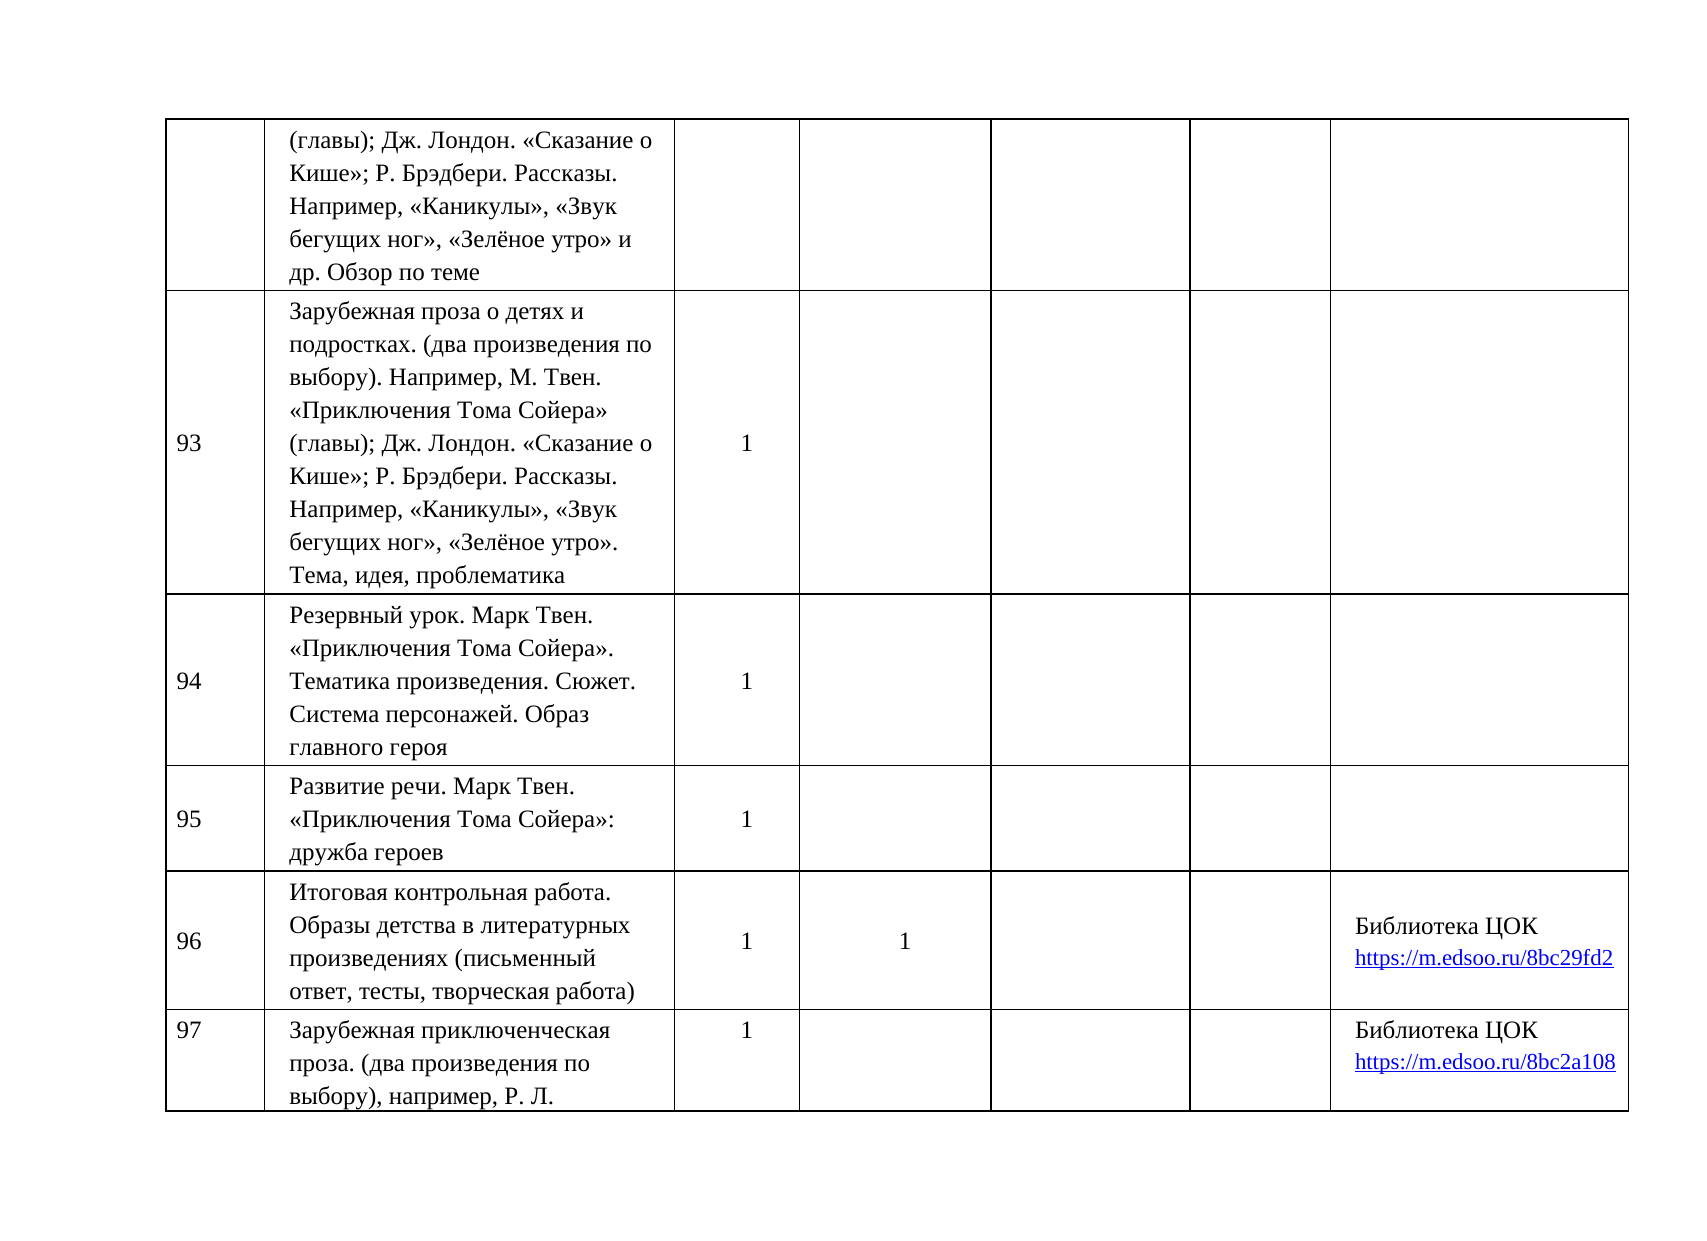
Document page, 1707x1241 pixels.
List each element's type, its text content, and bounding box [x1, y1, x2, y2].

table_cell 97 [167, 1010, 264, 1110]
table_cell [1191, 120, 1330, 289]
table_cell [992, 120, 1189, 289]
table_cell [265, 120, 674, 289]
table_cell [800, 595, 990, 764]
table_cell [1331, 595, 1628, 764]
table_cell Итоговая контрольная работа. Образы детства в литературных произведениях (письменный ответ, тесты, творческая работа) [265, 872, 674, 1008]
table_cell 1 [675, 120, 799, 289]
table_cell 1 [675, 1010, 799, 1110]
table_cell Зарубежная проза о детях и подростках. (два произведения по выбору). Например, М. Твен. «Приключения Тома Сойера» (главы); Дж. Лондон. «Сказание о Кише»; Р. Брэдбери. Рассказы. Например, «Каникулы», «Звук бегущих ног», «Зелёное утро». Тема, идея, проблематика [265, 291, 674, 593]
table_cell [992, 766, 1189, 870]
table_cell 92 [167, 120, 264, 289]
table_cell [800, 120, 990, 289]
table_cell [1331, 291, 1628, 593]
table_cell [1191, 766, 1330, 870]
table_cell 1 [675, 872, 799, 1008]
table_cell Резервный урок. Марк Твен. «Приключения Тома Сойера». Тематика произведения. Сюжет. Система персонажей. Образ главного героя [265, 595, 674, 764]
table_cell [992, 595, 1189, 764]
table_cell Развитие речи. Марк Твен. «Приключения Тома Сойера»: дружба героев [265, 766, 674, 870]
table_cell [992, 1010, 1189, 1110]
table_cell [992, 291, 1189, 593]
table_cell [1331, 1010, 1628, 1110]
table_cell 93 [167, 291, 264, 593]
table_cell [800, 766, 990, 870]
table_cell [1331, 120, 1628, 289]
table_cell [265, 1010, 674, 1110]
table_cell [800, 1010, 990, 1110]
table_cell 1 [800, 872, 990, 1008]
table_cell 95 [167, 766, 264, 870]
table_cell [992, 872, 1189, 1008]
table_cell [1191, 291, 1330, 593]
table_cell [1191, 595, 1330, 764]
table_cell [1331, 766, 1628, 870]
table_cell [1191, 1010, 1330, 1110]
table_cell 1 [675, 595, 799, 764]
table_cell 96 [167, 872, 264, 1008]
table_cell [1191, 872, 1330, 1008]
table_cell 94 [167, 595, 264, 764]
table_cell 1 [675, 766, 799, 870]
table_cell [800, 291, 990, 593]
table_cell 1 [675, 291, 799, 593]
table_cell Библиотека ЦОК https://m.edsoo.ru/8bc29fd2 [1331, 872, 1628, 1008]
